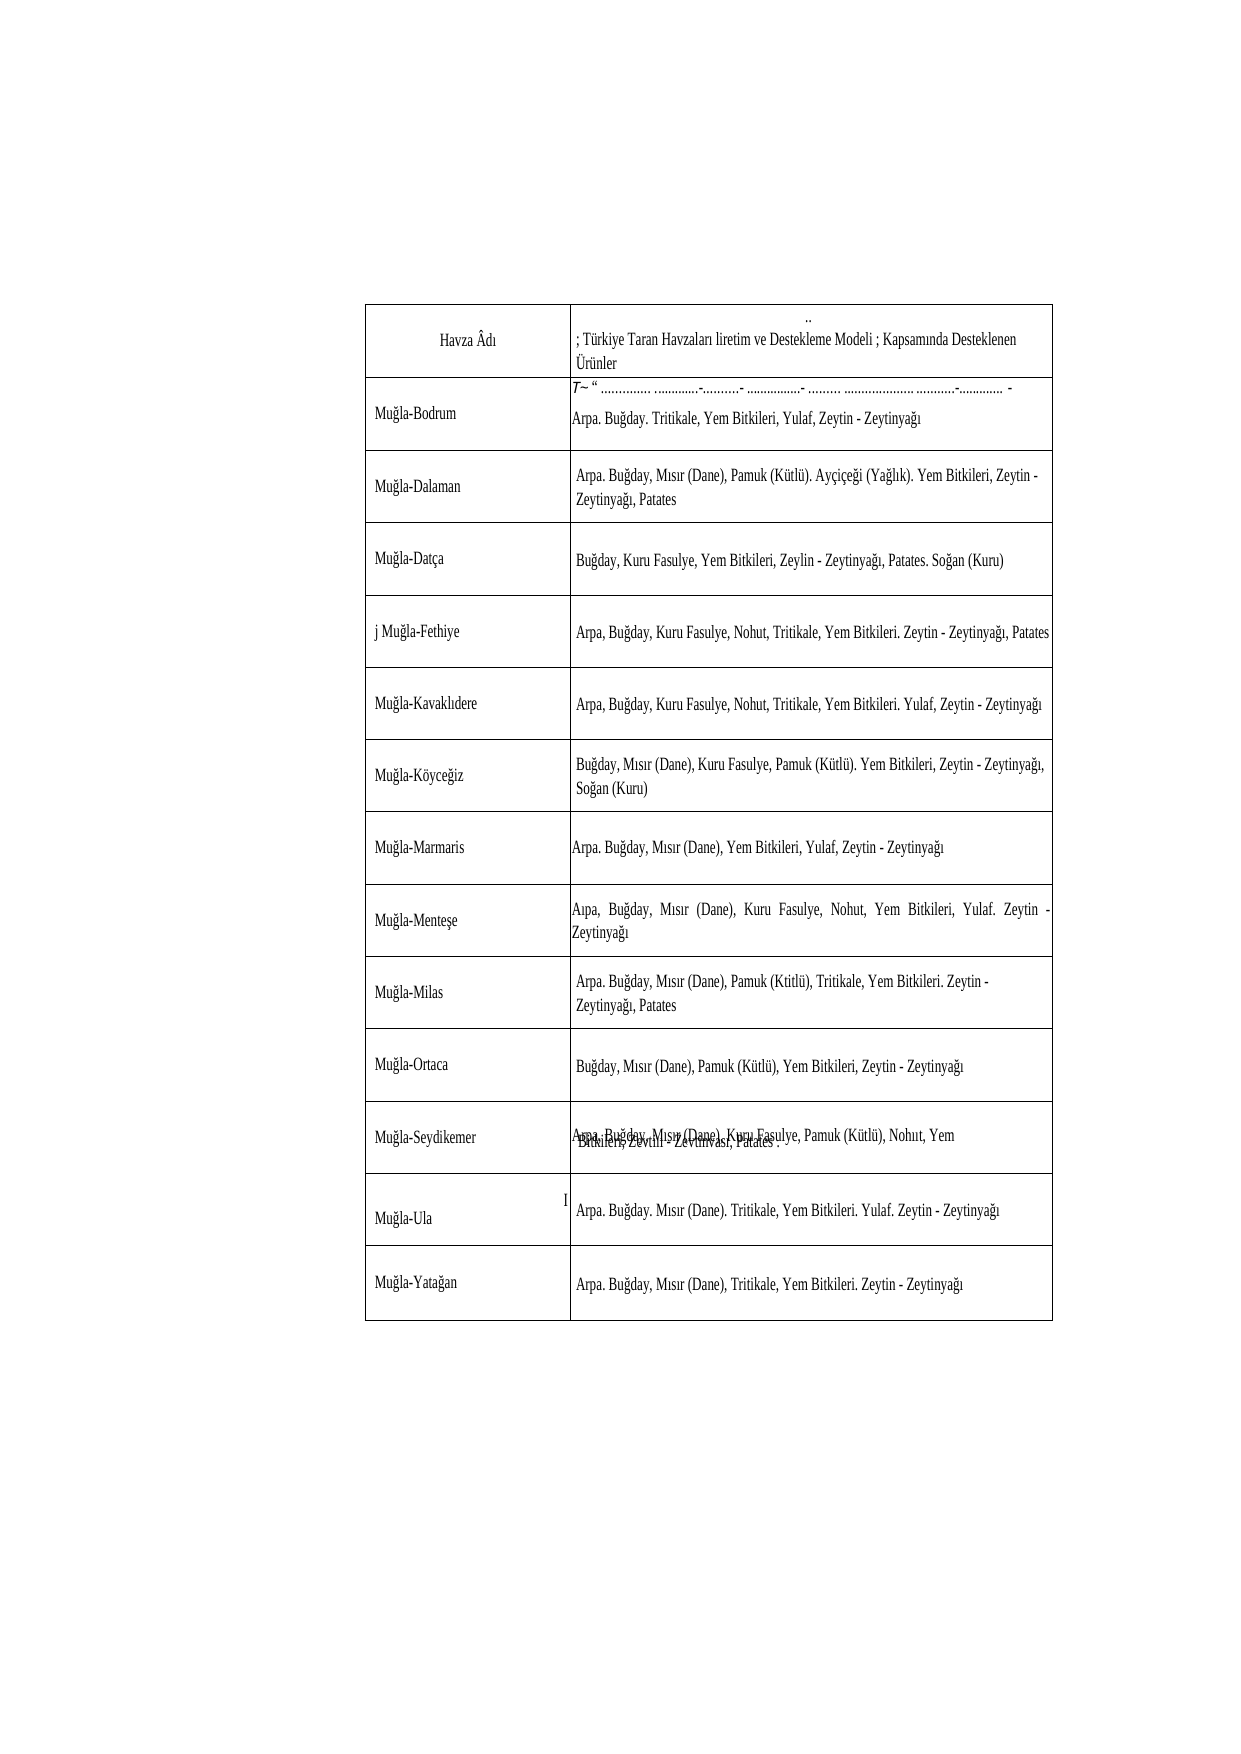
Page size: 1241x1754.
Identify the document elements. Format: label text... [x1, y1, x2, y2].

table_cell Aıpa, Buğday, Mısır (Dane), Kuru Fasulye, Nohut, Yem Bitkileri, Yulaf. Zeytin - Zeytinyağı [571, 885, 1052, 956]
table_cell Muğla-Kavaklıdere [366, 668, 570, 739]
table_cell Muğla-Marmaris [366, 812, 570, 884]
table_cell j Muğla-Fethiye [366, 596, 570, 667]
table_cell Arpa, Buğday, Kuru Fasulye, Nohut, Tritikale, Yem Bitkileri. Yulaf, Zeytin - Zeytinyağı [571, 668, 1052, 739]
table_cell Muğla-Ortaca [366, 1029, 570, 1101]
table_cell Buğday, Mısır (Dane), Pamuk (Kütlü), Yem Bitkileri, Zeytin - Zeytinyağı [571, 1029, 1052, 1101]
table_header .. ; Türkiye Taran Havzaları liretim ve Destekleme Modeli ; Kapsamında Desteklenen Ürünler [571, 305, 1052, 377]
table_cell Arpa. Buğday, Mısır (Dane), Tritikale, Yem Bitkileri. Zeytin - Zeytinyağı [571, 1246, 1052, 1320]
table_cell Muğla-Bodrum [366, 378, 570, 449]
table_cell I Muğla-Ula [366, 1174, 570, 1245]
table_cell Muğla-Köyceğiz [366, 740, 570, 811]
table_cell Muğla-Menteşe [366, 885, 570, 956]
table_cell Arpa. Buğday, Mısır (Dane), Pamuk (Kütlü). Ayçiçeği (Yağlık). Yem Bitkileri, Zeytin - Zeytinyağı, Patates [571, 451, 1052, 522]
table_cell Muğla-Datça [366, 523, 570, 595]
table_cell Muğla-Milas [366, 957, 570, 1028]
table_cell Muğla-Seydikemer [366, 1102, 570, 1173]
table_cell Buğday, Kuru Fasulye, Yem Bitkileri, Zeylin - Zeytinyağı, Patates. Soğan (Kuru) [571, 523, 1052, 595]
table_cell Buğday, Mısır (Dane), Kuru Fasulye, Pamuk (Kütlü). Yem Bitkileri, Zeytin - Zeytinyağı, Soğan (Kuru) [571, 740, 1052, 811]
table_cell T~ “ - - - - - Arpa. Buğday. Tritikale, Yem Bitkileri, Yulaf, Zeytin - Zeytinyağı [571, 378, 1052, 449]
table_cell Arpa, Buğday, Kuru Fasulye, Nohut, Tritikale, Yem Bitkileri. Zeytin - Zeytinyağı, Patates [571, 596, 1052, 667]
table_cell Arpa, Buğday, Mısır (Dane), Kuru Fasulye, Pamuk (Kütlü), Nohııt, Yem Bitkileri, Zevtiıı - Zevtinvası, Patates . [571, 1102, 1052, 1173]
table_cell Arpa. Buğday, Mısır (Dane), Pamuk (Ktitlü), Tritikale, Yem Bitkileri. Zeytin - Zeytinyağı, Patates [571, 957, 1052, 1028]
table_cell Muğla-Yatağan [366, 1246, 570, 1320]
table_cell Arpa. Buğday, Mısır (Dane), Yem Bitkileri, Yulaf, Zeytin - Zeytinyağı [571, 812, 1052, 884]
table_header Havza Âdı [366, 305, 570, 377]
table_cell Arpa. Buğday. Mısır (Dane). Tritikale, Yem Bitkileri. Yulaf. Zeytin - Zeytinyağı [571, 1174, 1052, 1245]
table_cell Muğla-Dalaman [366, 451, 570, 522]
